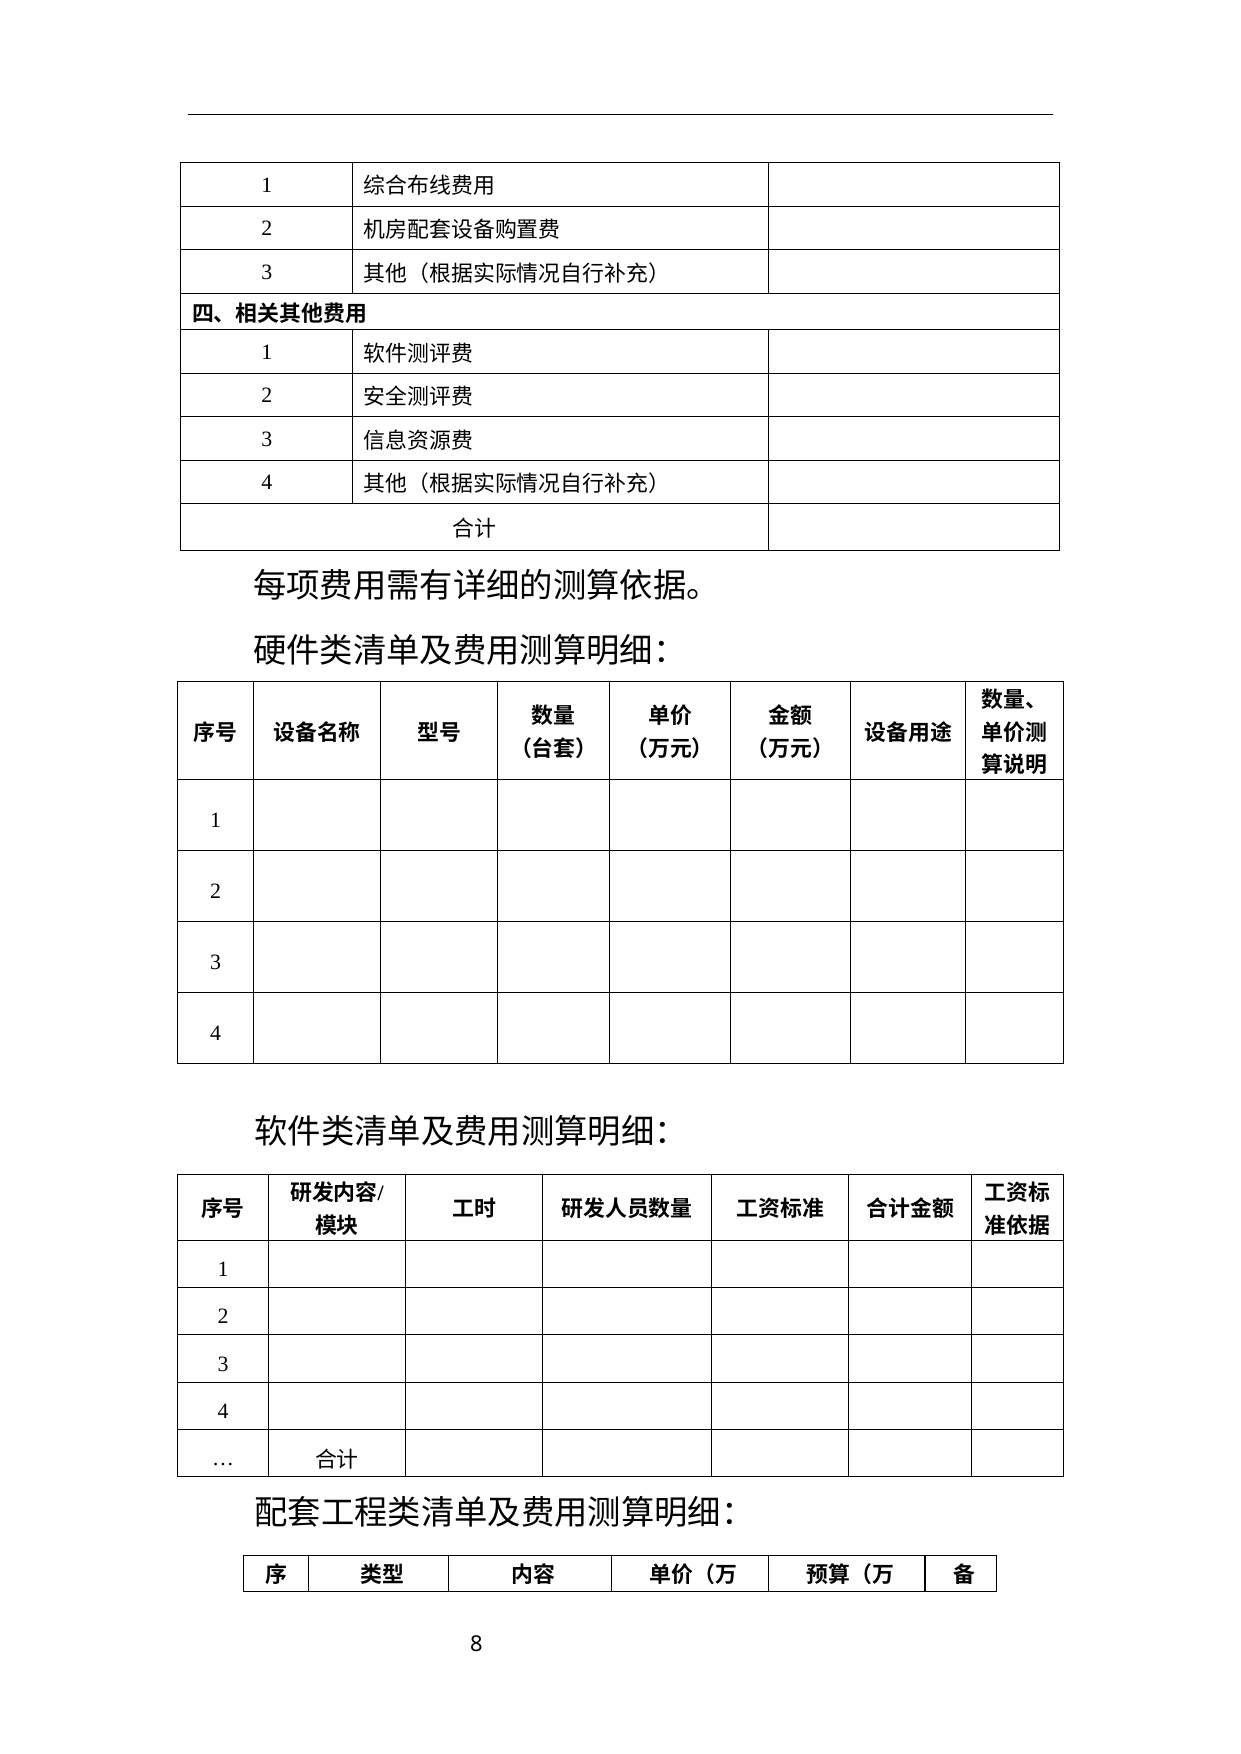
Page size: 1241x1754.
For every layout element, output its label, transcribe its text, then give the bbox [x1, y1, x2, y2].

table_cell [849, 1383, 971, 1429]
table_cell 3 [181, 417, 352, 460]
table_cell 1 [181, 163, 352, 206]
table_cell [254, 780, 380, 850]
table_cell [851, 922, 965, 992]
table_cell 合计 [269, 1430, 405, 1476]
table_cell 3 [178, 922, 253, 992]
table_cell 2 [178, 851, 253, 921]
table_cell 1 [181, 330, 352, 373]
table_cell [972, 1241, 1063, 1287]
table_cell 四、相关其他费用 [181, 294, 1059, 329]
table_cell 3 [181, 250, 352, 293]
table_header 设备名称 [254, 682, 380, 779]
table_cell [966, 851, 1063, 921]
table_cell [712, 1288, 848, 1334]
table_cell [381, 993, 497, 1063]
table_header 预算（万元） [769, 1556, 924, 1591]
table_header 类型 [309, 1556, 448, 1591]
table_cell [406, 1383, 542, 1429]
table_cell 4 [178, 993, 253, 1063]
table_cell [972, 1383, 1063, 1429]
table_cell [406, 1430, 542, 1476]
table_header 设备用途 [851, 682, 965, 779]
table_cell [543, 1288, 711, 1334]
table_header 合计金额 [849, 1175, 971, 1240]
table_cell 4 [181, 461, 352, 503]
table_cell [769, 163, 1059, 206]
table_cell 其他（根据实际情况自行补充） [353, 461, 768, 503]
table_cell [966, 922, 1063, 992]
table_cell [712, 1383, 848, 1429]
table_cell [543, 1335, 711, 1382]
table_cell [712, 1335, 848, 1382]
table_cell [849, 1335, 971, 1382]
table_header 工时 [406, 1175, 542, 1240]
table_cell 安全测评费 [353, 374, 768, 416]
table_cell [712, 1430, 848, 1476]
table_cell 1 [178, 780, 253, 850]
table_cell [769, 374, 1059, 416]
table_cell [269, 1335, 405, 1382]
table_cell 2 [178, 1288, 268, 1334]
table_cell [972, 1288, 1063, 1334]
table_cell [731, 851, 850, 921]
table_cell [849, 1288, 971, 1334]
table_cell [849, 1430, 971, 1476]
table_header 研发人员数量 [543, 1175, 711, 1240]
table_header 序号 [244, 1556, 308, 1591]
table_cell [731, 993, 850, 1063]
table_header 序号 [178, 682, 253, 779]
table_cell [610, 922, 730, 992]
table_cell 4 [178, 1383, 268, 1429]
table_cell [254, 851, 380, 921]
table_cell [849, 1241, 971, 1287]
table_header 备注 [926, 1556, 996, 1591]
table_cell [966, 780, 1063, 850]
table_header 金额 （万元） [731, 682, 850, 779]
table_cell [731, 922, 850, 992]
text 配套工程类清单及费用测算明细： [187, 1477, 1053, 1542]
table_cell [269, 1383, 405, 1429]
table_cell [543, 1241, 711, 1287]
table_cell [610, 993, 730, 1063]
table_header 研发内容/模块 [269, 1175, 405, 1240]
table_cell [610, 780, 730, 850]
table_cell [406, 1335, 542, 1382]
table_header 工资标准依据 [972, 1175, 1063, 1240]
table_cell [966, 993, 1063, 1063]
table_cell [498, 851, 609, 921]
table_cell 1 [178, 1241, 268, 1287]
table_cell 3 [178, 1335, 268, 1382]
table_cell 机房配套设备购置费 [353, 207, 768, 249]
table_cell [498, 993, 609, 1063]
table_cell [406, 1288, 542, 1334]
text 软件类清单及费用测算明细： [187, 1096, 1053, 1161]
table_cell 综合布线费用 [353, 163, 768, 206]
table_cell [769, 330, 1059, 373]
table_cell [731, 780, 850, 850]
table_cell [851, 851, 965, 921]
table_header 序号 [178, 1175, 268, 1240]
table_header 单价 （万元） [610, 682, 730, 779]
table_cell [269, 1288, 405, 1334]
table_header 数量 （台套） [498, 682, 609, 779]
table_cell [851, 993, 965, 1063]
table_cell [269, 1241, 405, 1287]
table_cell [769, 461, 1059, 503]
table_cell 合计 [181, 504, 768, 550]
table_cell [851, 780, 965, 850]
table_cell 其他（根据实际情况自行补充） [353, 250, 768, 293]
table_cell [254, 993, 380, 1063]
table_cell … [178, 1430, 268, 1476]
table_cell [712, 1241, 848, 1287]
table_cell [381, 851, 497, 921]
table_header 数量、单价测算说明 [966, 682, 1063, 779]
table_cell [769, 250, 1059, 293]
table_cell [381, 922, 497, 992]
table_cell 2 [181, 374, 352, 416]
table_header 型号 [381, 682, 497, 779]
table_header 单价（万元） [612, 1556, 768, 1591]
table_cell 信息资源费 [353, 417, 768, 460]
table_header 工资标准 [712, 1175, 848, 1240]
table_cell [543, 1383, 711, 1429]
table_cell [498, 780, 609, 850]
table_cell [498, 922, 609, 992]
text 硬件类清单及费用测算明细： [187, 616, 1053, 681]
table_cell [769, 504, 1059, 550]
table_cell [543, 1430, 711, 1476]
table_header 内容 [449, 1556, 611, 1591]
table_cell [972, 1335, 1063, 1382]
table_cell [610, 851, 730, 921]
text 每项费用需有详细的测算依据。 [187, 551, 1053, 616]
table_cell [769, 207, 1059, 249]
table_cell [972, 1430, 1063, 1476]
table_cell 软件测评费 [353, 330, 768, 373]
table_cell [381, 780, 497, 850]
table_cell [769, 417, 1059, 460]
table_cell 2 [181, 207, 352, 249]
table_cell [254, 922, 380, 992]
table_cell [406, 1241, 542, 1287]
